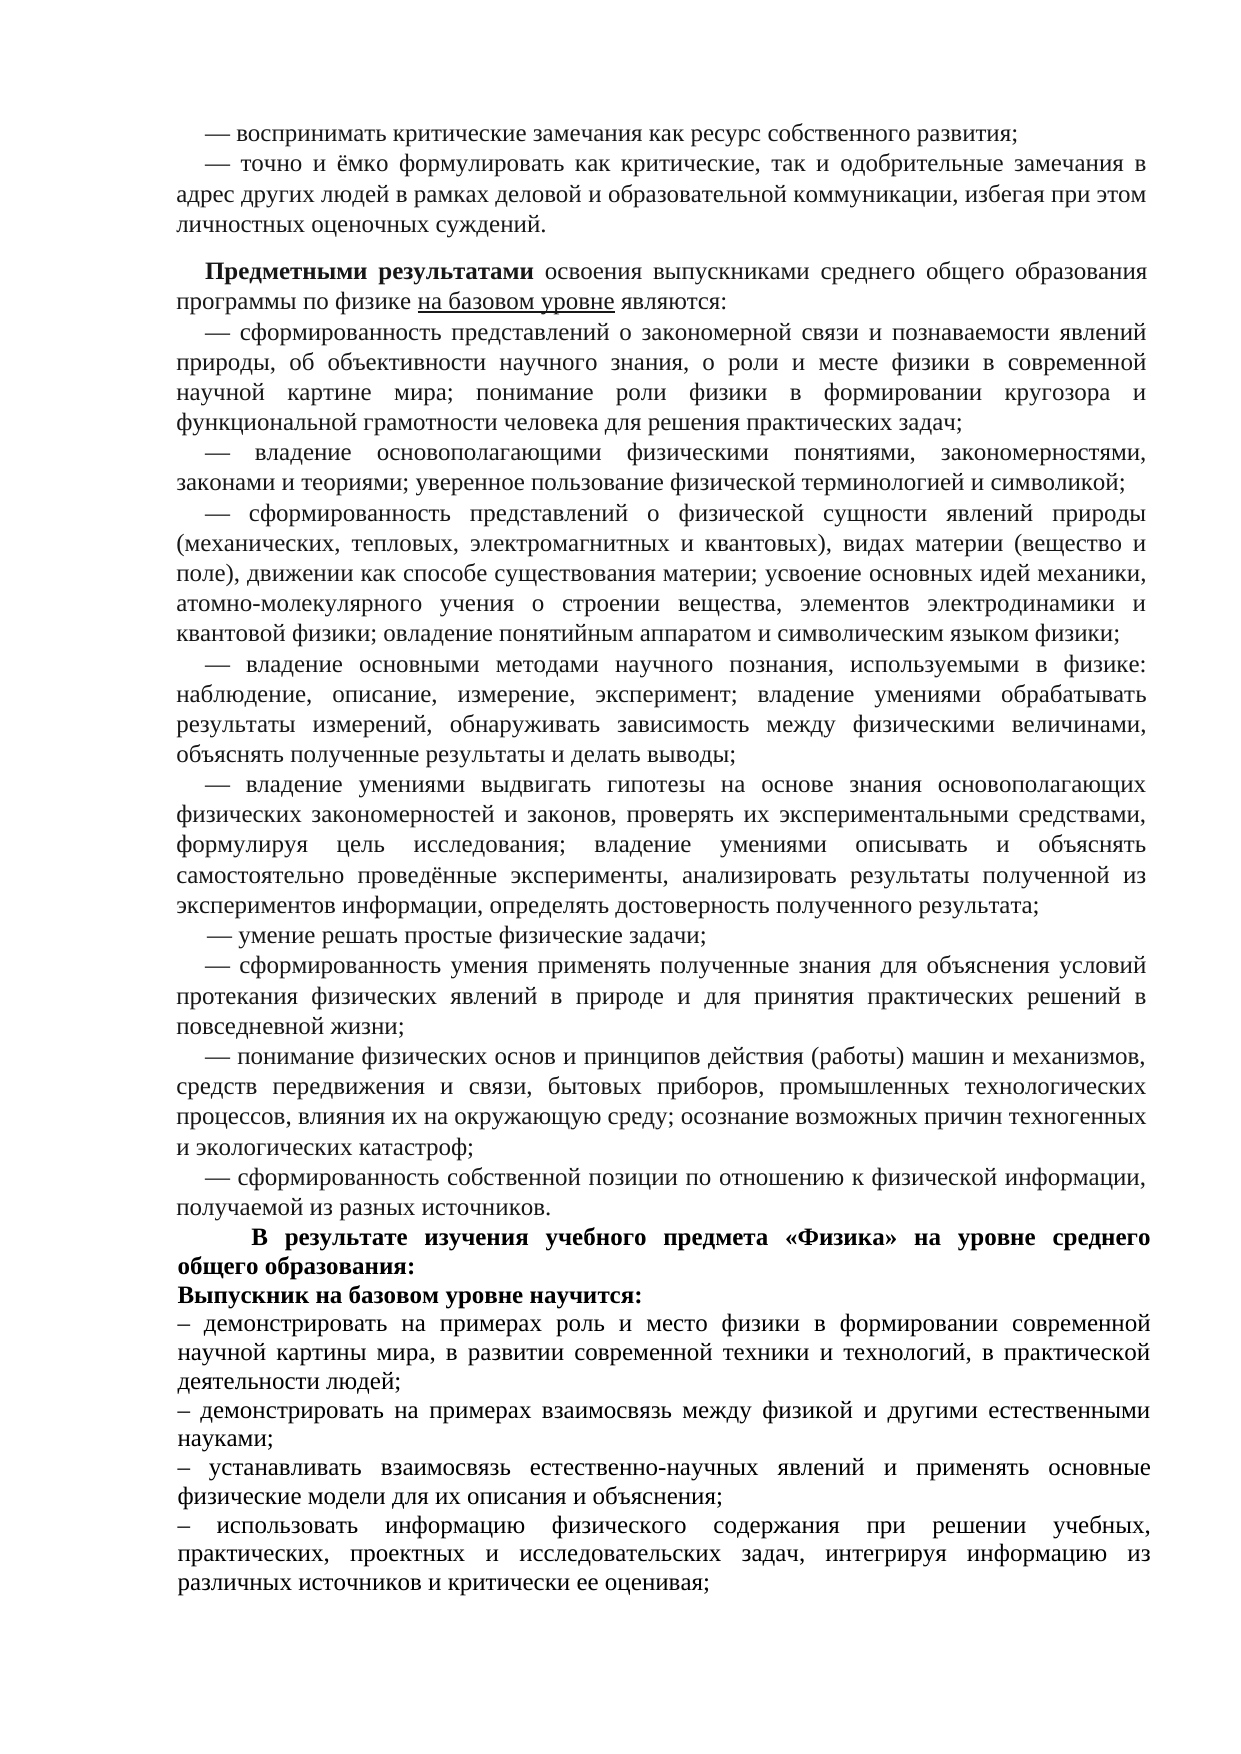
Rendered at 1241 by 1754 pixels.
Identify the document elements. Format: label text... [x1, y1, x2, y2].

text — сформированность собственной позиции по отношению к физической информации, получаемой из разных источников. [176, 1162, 1147, 1221]
text — сформированность умения применять полученные знания для объяснения условий протекания физических явлений в природе и для принятия практических решений в повседневной жизни; [176, 951, 1147, 1039]
text – демонстрировать на примерах взаимосвязь между физикой и другими естественными науками; [177, 1395, 1152, 1452]
text — владение основными методами научного познания, используемыми в физике: наблюдение, описание, измерение, эксперимент; владение умениями обрабатывать результаты измерений, обнаруживать зависимость между физическими величинами, объяснять полученные результаты и делать выводы; [176, 649, 1147, 768]
text – использовать информацию физического содержания при решении учебных, практических, проектных и исследовательских задач, интегрируя информацию из различных источников и критически ее оценивая; [177, 1510, 1152, 1596]
text – демонстрировать на примерах роль и место физики в формировании современной научной картины мира, в развитии современной техники и технологий, в практической деятельности людей; [177, 1308, 1152, 1395]
text — воспринимать критические замечания как ресурс собственного развития; [176, 118, 1147, 147]
text — сформированность представлений о физической сущности явлений природы (механических, тепловых, электромагнитных и квантовых), видах материи (вещество и поле), движении как способе существования материи; усвоение основных идей механики, атомно-молекулярного учения о строении вещества, элементов электродинамики и квантовой физики; овладение понятийным аппаратом и символическим языком физики; [176, 498, 1147, 647]
text – устанавливать взаимосвязь естественно-научных явлений и применять основные физические модели для их описания и объяснения; [177, 1452, 1152, 1510]
text — понимание физических основ и принципов действия (работы) машин и механизмов, средств передвижения и связи, бытовых приборов, промышленных технологических процессов, влияния их на окружающую среду; осознание возможных причин техногенных и экологических катастроф; [176, 1041, 1147, 1160]
text В результате изучения учебного предмета «Физика» на уровне среднего общего образования: [177, 1222, 1152, 1280]
text Выпускник на базовом уровне научится: [177, 1280, 1152, 1308]
text — владение умениями выдвигать гипотезы на основе знания основополагающих физических закономерностей и законов, проверять их экспериментальными средствами, формулируя цель исследования; владение умениями описывать и объяснять самостоятельно проведённые эксперименты, анализировать результаты полученной из экспериментов информации, определять достоверность полученного результата; [176, 769, 1147, 918]
text Предметными результатами освоения выпускниками среднего общего образования программы по физике на базовом уровне являются: [176, 256, 1147, 315]
text — умение решать простые физические задачи; [207, 920, 1147, 949]
text — владение основополагающими физическими понятиями, закономерностями, законами и теориями; уверенное пользование физической терминологией и символикой; [176, 437, 1147, 496]
text — точно и ёмко формулировать как критические, так и одобрительные замечания в адрес других людей в рамках деловой и образовательной коммуникации, избегая при этом личностных оценочных суждений. [176, 148, 1147, 237]
text — сформированность представлений о закономерной связи и познаваемости явлений природы, об объективности научного знания, о роли и месте физики в современной научной картине мира; понимание роли физики в формировании кругозора и функциональной грамотности человека для решения практических задач; [176, 317, 1147, 436]
